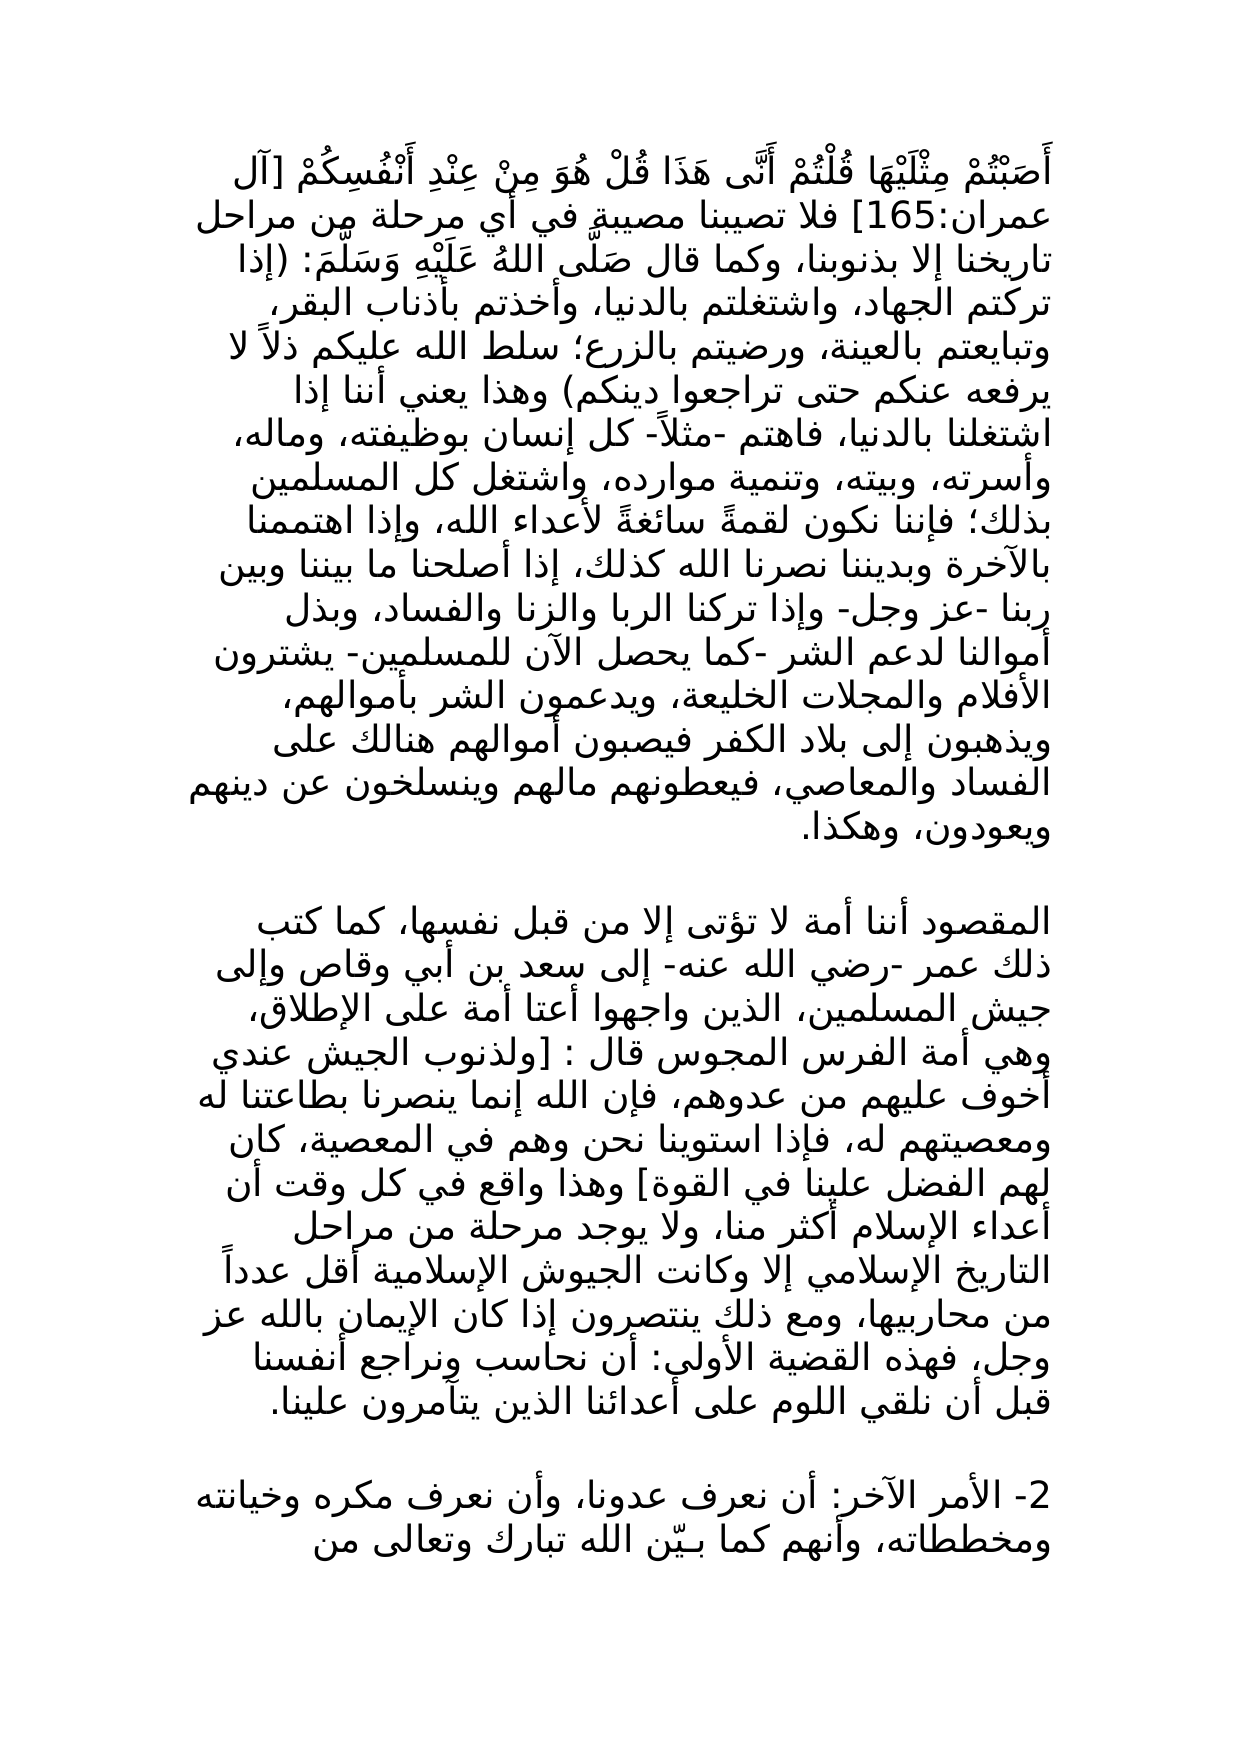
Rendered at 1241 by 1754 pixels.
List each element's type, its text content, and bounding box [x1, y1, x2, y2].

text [187, 1474, 1053, 1561]
text المقصود أننا أمة لا تؤتى إلا من قبل نفسها، كما كتب ذلك عمر -رضي الله عنه- إلى سعد بن أبي وقاص وإلى جيش المسلمين، الذين واجهوا أعتا أمة على الإطلاق، وهي أمة الفرس المجوس قال : [ولذنوب الجيش عندي أخوف عليهم من عدوهم، فإن الله إنما ينصرنا بطاعتنا له ومعصيتهم له، فإذا استوينا نحن وهم في المعصية، كان لهم الفضل علينا في القوة] وهذا واقع في كل وقت أن أعداء الإسلام أكثر منا، ولا يوجد مرحلة من مراحل التاريخ الإسلامي إلا وكانت الجيوش الإسلامية أقل عدداً من محاربيها، ومع ذلك ينتصرون إذا كان الإيمان بالله عز وجل، فهذه القضية الأولى: أن نحاسب ونراجع أنفسنا قبل أن نلقي اللوم على أعدائنا الذين يتآمرون علينا. [187, 899, 1053, 1423]
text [187, 150, 1053, 848]
